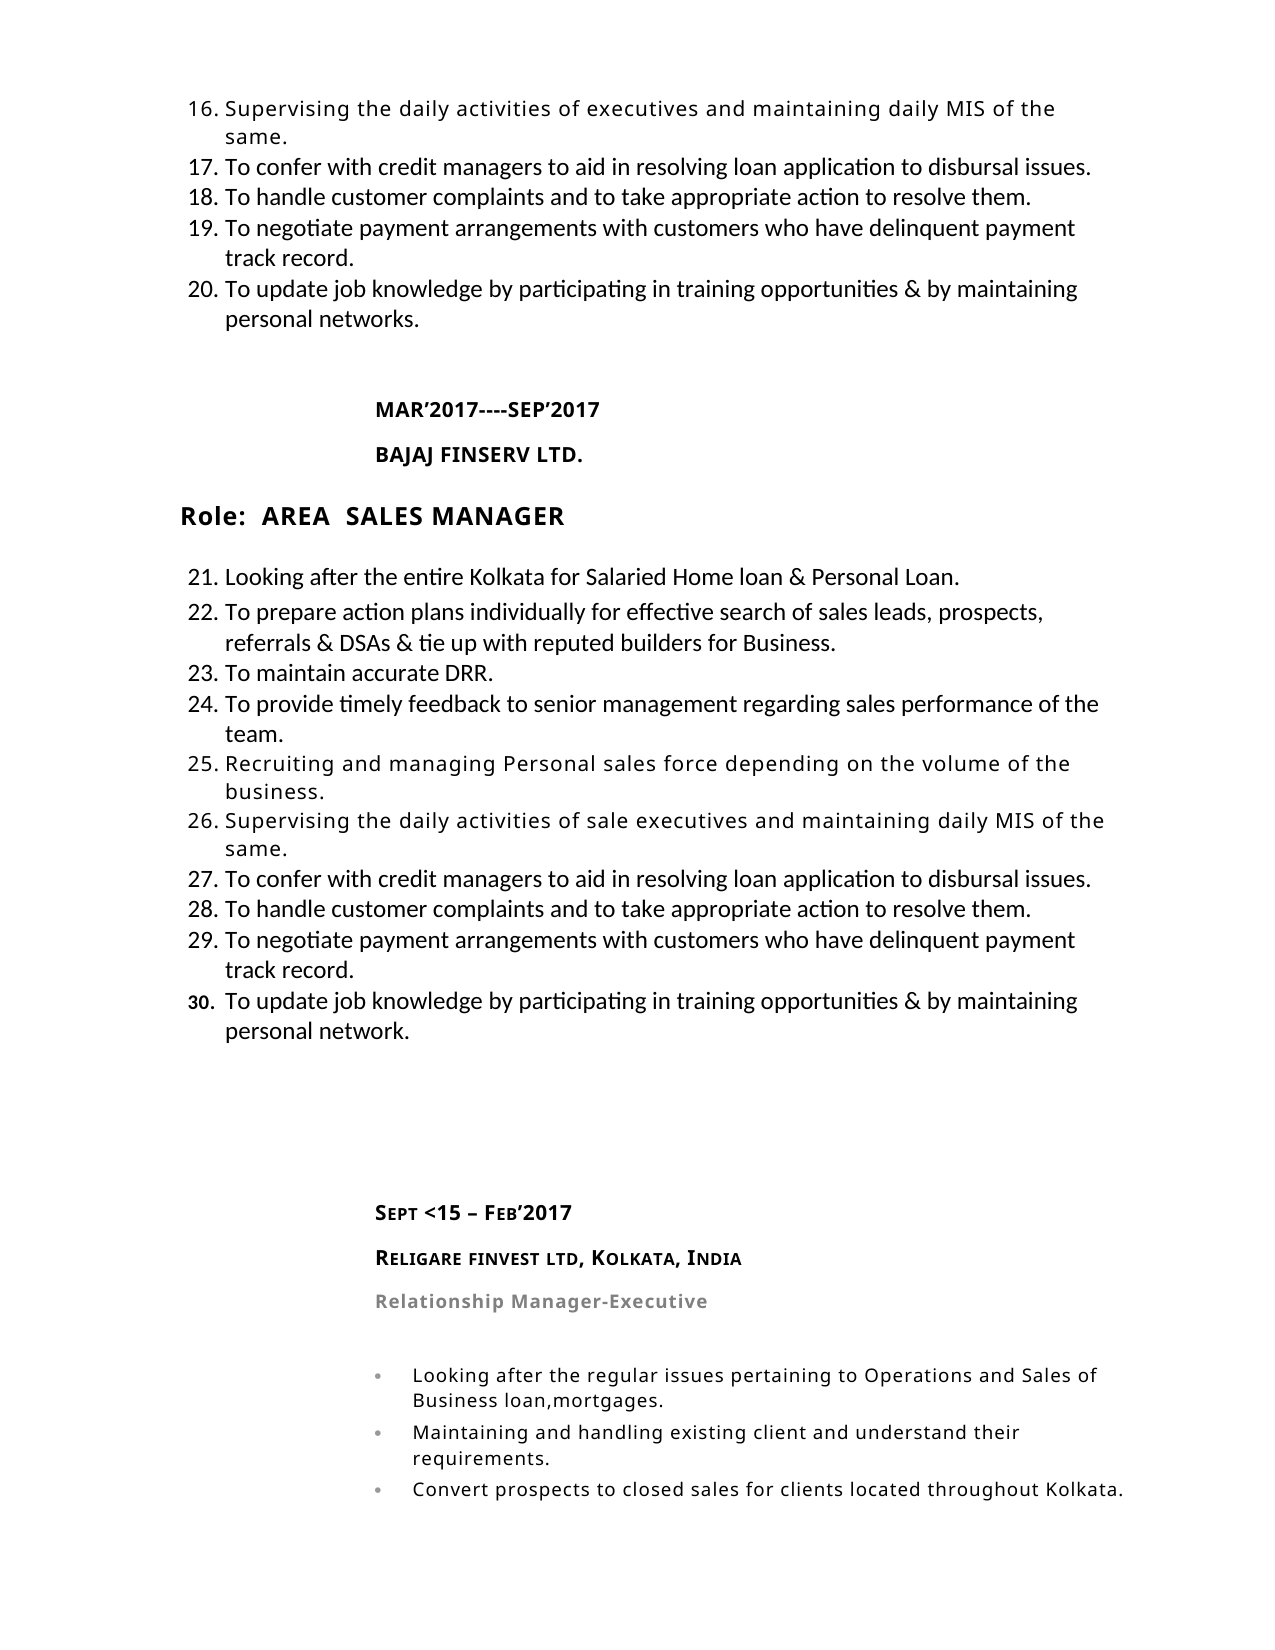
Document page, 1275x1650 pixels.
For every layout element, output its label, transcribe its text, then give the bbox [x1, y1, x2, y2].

list Supervising the daily activities of sale executives and maintaining daily MIS of the same. [187, 806, 1125, 863]
text Relationship Manager-Executive [375, 1288, 1125, 1314]
text Role: AREA SALES MANAGER [150, 498, 1125, 532]
list Supervising the daily activities of executives and maintaining daily MIS of the same. [187, 94, 1125, 151]
list Recruiting and managing Personal sales force depending on the volume of the business. [187, 749, 1125, 806]
list To negotiate payment arrangements with customers who have delinquent payment track record. [187, 212, 1125, 273]
list To handle customer complaints and to take appropriate action to resolve them. [187, 893, 1125, 924]
text Looking after the regular issues pertaining to Operations and Sales of Business loan,mortgages. [375, 1362, 1125, 1413]
text Religare finvest ltd, Kolkata, India [375, 1243, 1125, 1271]
text Maintaining and handling existing client and understand their requirements. [375, 1419, 1125, 1470]
list To update job knowledge by participating in training opportunities & by maintaining personal network. [187, 985, 1125, 1046]
list To prepare action plans individually for effective search of sales leads, prospects, referrals & DSAs & tie up with reputed builders for Business. [187, 596, 1125, 657]
list To update job knowledge by participating in training opportunities & by maintaining personal networks. [187, 273, 1125, 334]
list To maintain accurate DRR. [187, 657, 1125, 688]
list To confer with credit managers to aid in resolving loan application to disbursal issues. [187, 151, 1125, 181]
list To confer with credit managers to aid in resolving loan application to disbursal issues. [187, 863, 1125, 893]
text MAR’2017----SEP’2017 [375, 396, 1125, 424]
list To provide timely feedback to senior management regarding sales performance of the team. [187, 688, 1125, 749]
text BAJAJ FINSERV LTD. [375, 441, 1125, 469]
text Sept <15 – Feb’2017 [375, 1198, 1125, 1226]
list To negotiate payment arrangements with customers who have delinquent payment track record. [187, 924, 1125, 985]
list To handle customer complaints and to take appropriate action to resolve them. [187, 181, 1125, 212]
text Convert prospects to closed sales for clients located throughout Kolkata. [375, 1477, 1125, 1502]
list Looking after the entire Kolkata for Salaried Home loan & Personal Loan. [187, 561, 1125, 592]
